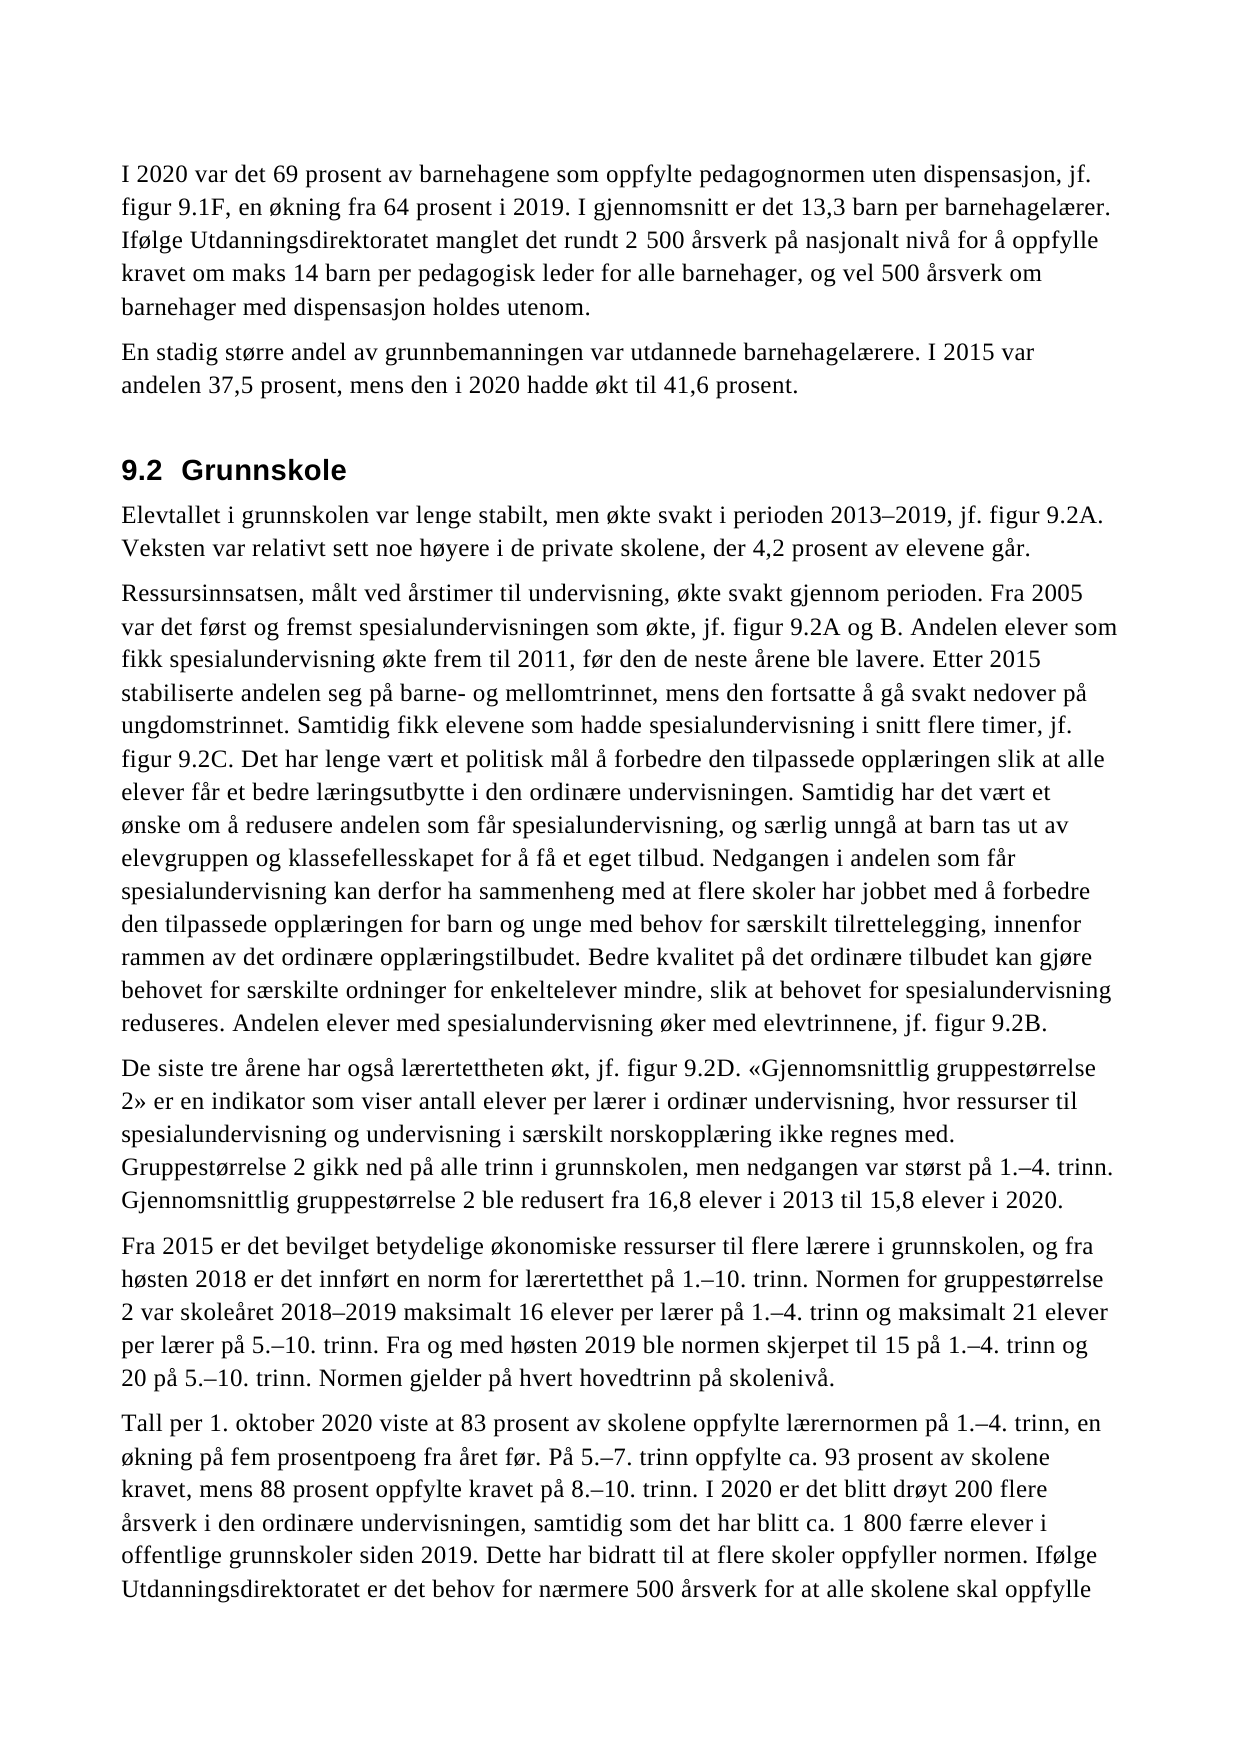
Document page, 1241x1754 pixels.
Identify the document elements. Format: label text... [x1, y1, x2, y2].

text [121, 1408, 1119, 1602]
text Fra 2015 er det bevilget betydelige økonomiske ressurser til flere lærere i grunnskolen, og fra høsten 2018 er det innført en norm for lærertetthet på 1.–10. trinn. Normen for gruppestørrelse 2 var skoleåret 2018–2019 maksimalt 16 elever per lærer på 1.–4. trinn og maksimalt 21 elever per lærer på 5.–10. trinn. Fra og med høsten 2019 ble normen skjerpet til 15 på 1.–4. trinn og 20 på 5.–10. trinn. Normen gjelder på hvert hovedtrinn på skolenivå. [121, 1231, 1119, 1392]
text Elevtallet i grunnskolen var lenge stabilt, men økte svakt i perioden 2013–2019, jf. figur 9.2A. Veksten var relativt sett noe høyere i de private skolene, der 4,2 prosent av elevene går. [121, 500, 1119, 562]
text Ressursinnsatsen, målt ved årstimer til undervisning, økte svakt gjennom perioden. Fra 2005 var det først og fremst spesialundervisningen som økte, jf. figur 9.2A og B. Andelen elever som fikk spesialundervisning økte frem til 2011, før den de neste årene ble lavere. Etter 2015 stabiliserte andelen seg på barne- og mellomtrinnet, mens den fortsatte å gå svakt nedover på ungdomstrinnet. Samtidig fikk elevene som hadde spesialundervisning i snitt flere timer, jf. figur 9.2C. Det har lenge vært et politisk mål å forbedre den tilpassede opplæringen slik at alle elever får et bedre læringsutbytte i den ordinære undervisningen. Samtidig har det vært et ønske om å redusere andelen som får spesialundervisning, og særlig unngå at barn tas ut av elevgruppen og klassefellesskapet for å få et eget tilbud. Nedgangen i andelen som får spesialundervisning kan derfor ha sammenheng med at flere skoler har jobbet med å forbedre den tilpassede opplæringen for barn og unge med behov for særskilt tilrettelegging, innenfor rammen av det ordinære opplæringstilbudet. Bedre kvalitet på det ordinære tilbudet kan gjøre behovet for særskilte ordninger for enkeltelever mindre, slik at behovet for spesialundervisning reduseres. Andelen elever med spesialundervisning øker med elevtrinnene, jf. figur 9.2B. [121, 578, 1119, 1037]
subtitle Grunnskole [121, 453, 1119, 487]
text En stadig større andel av grunnbemanningen var utdannede barnehagelærere. I 2015 var andelen 37,5 prosent, mens den i 2020 hadde økt til 41,6 prosent. [121, 337, 1119, 399]
text I 2020 var det 69 prosent av barnehagene som oppfylte pedagognormen uten dispensasjon, jf. figur 9.1F, en økning fra 64 prosent i 2019. I gjennomsnitt er det 13,3 barn per barnehagelærer. Ifølge Utdanningsdirektoratet manglet det rundt 2 500 årsverk på nasjonalt nivå for å oppfylle kravet om maks 14 barn per pedagogisk leder for alle barnehager, og vel 500 årsverk om barnehager med dispensasjon holdes utenom. [121, 159, 1119, 320]
text De siste tre årene har også lærertettheten økt, jf. figur 9.2D. «Gjennomsnittlig gruppestørrelse 2» er en indikator som viser antall elever per lærer i ordinær undervisning, hvor ressurser til spesialundervisning og undervisning i særskilt norskopplæring ikke regnes med. Gruppestørrelse 2 gikk ned på alle trinn i grunnskolen, men nedgangen var størst på 1.–4. trinn. Gjennomsnittlig gruppestørrelse 2 ble redusert fra 16,8 elever i 2013 til 15,8 elever i 2020. [121, 1053, 1119, 1214]
